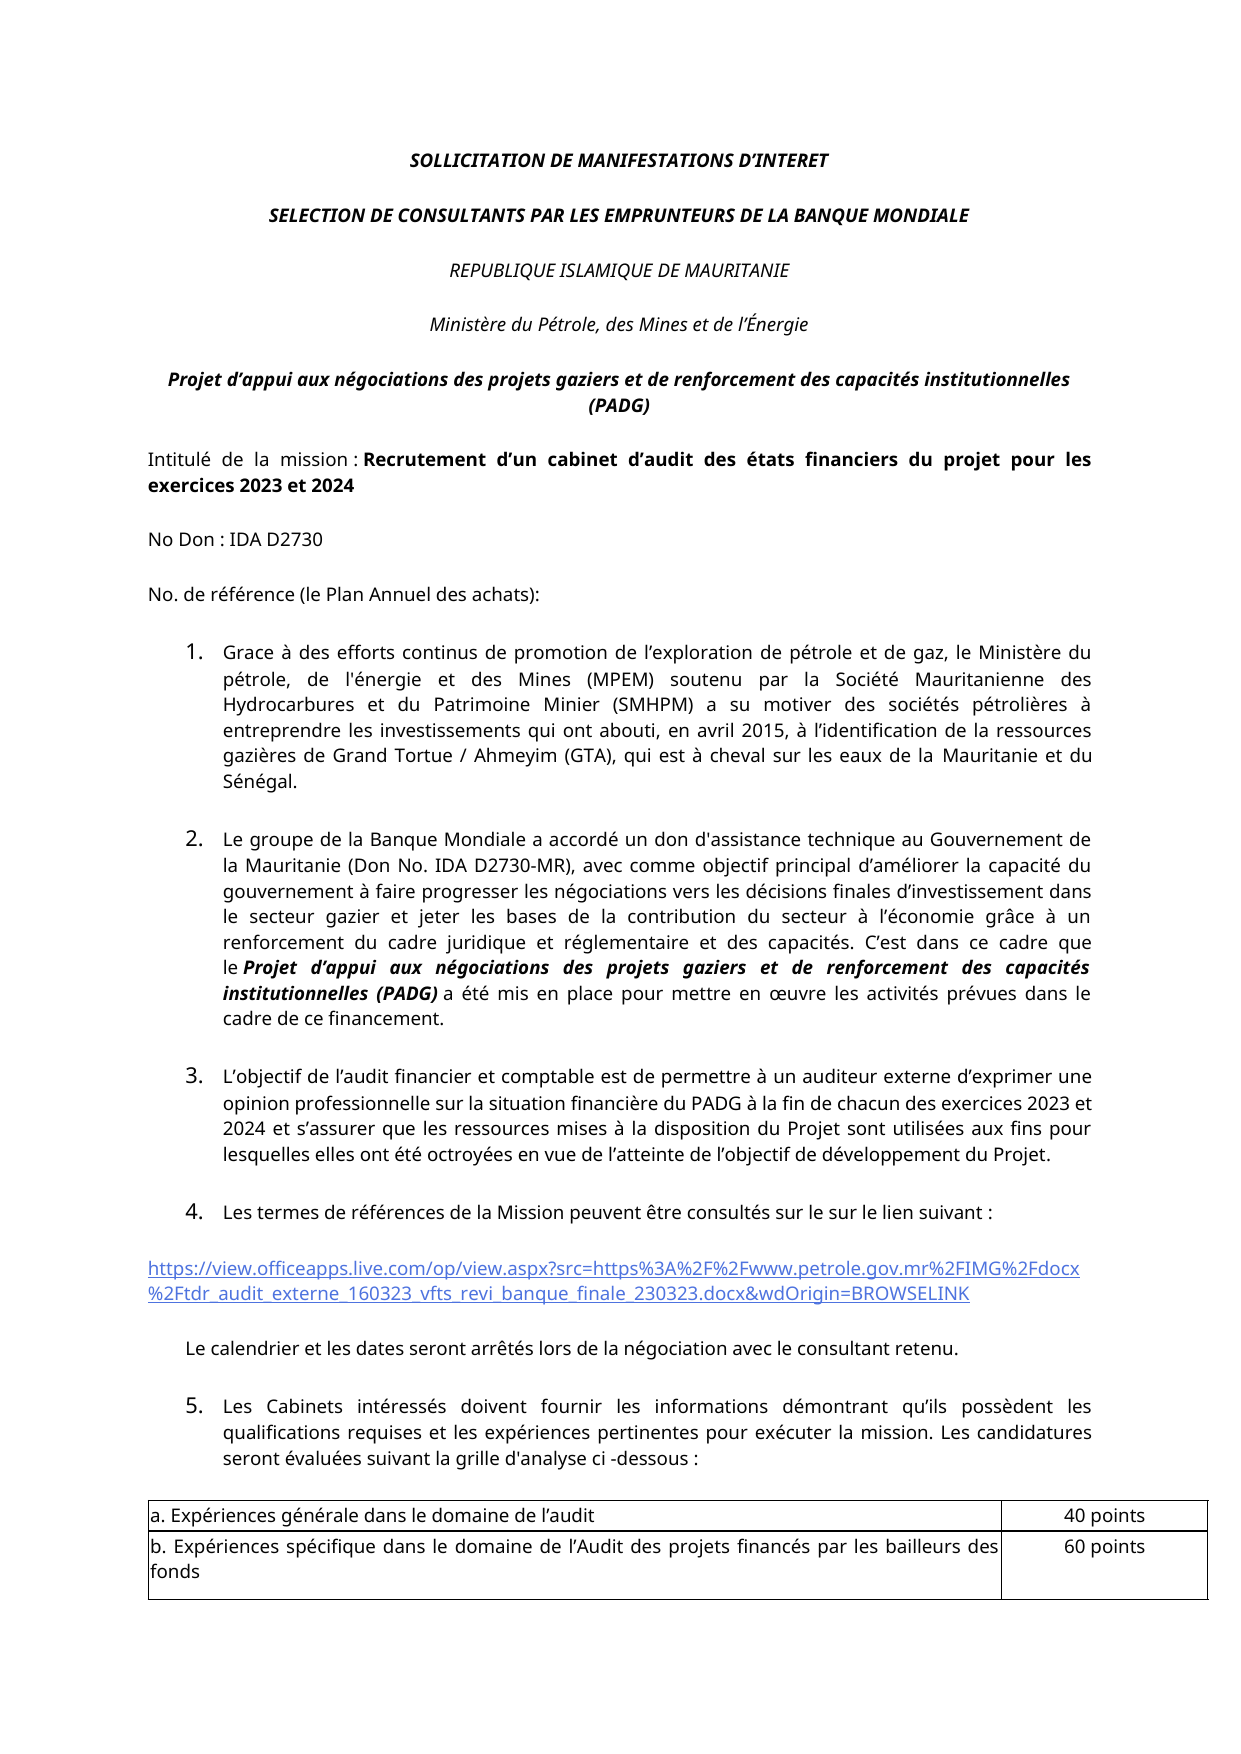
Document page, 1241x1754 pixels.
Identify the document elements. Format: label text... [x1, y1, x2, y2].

text https://view.officeapps.live.com/op/view.aspx?src=https%3A%2F%2Fwww.petrole.gov.mr%2FIMG%2Fdocx%2Ftdr_audit_externe_160323_vfts_revi_banque_finale_230323.docx&wdOrigin=BROWSELINK [148, 1255, 1093, 1306]
list Le groupe de la Banque Mondiale a accordé un don d'assistance technique au Gouvernement de la Mauritanie (Don No. IDA D2730-MR), avec comme objectif principal d’améliorer la capacité du gouvernement à faire progresser les négociations vers les décisions finales d’investissement dans le secteur gazier et jeter les bases de la contribution du secteur à l’économie grâce à un renforcement du cadre juridique et réglementaire et des capacités. C’est dans ce cadre que le Projet d’appui aux négociations des projets gaziers et de renforcement des capacités institutionnelles (PADG) a été mis en place pour mettre en œuvre les activités prévues dans le cadre de ce financement. [185, 823, 1093, 1031]
text No Don : IDA D2730 [148, 527, 1093, 552]
table_cell b. Expériences spécifique dans le domaine de l’Audit des projets financés par les bailleurs des fonds [149, 1532, 1001, 1599]
table_header 40 points [1002, 1501, 1207, 1530]
table_header a. Expériences générale dans le domaine de l’audit [149, 1501, 1001, 1530]
text Ministère du Pétrole, des Mines et de l’Énergie [148, 312, 1093, 337]
text Intitulé de la mission : Recrutement d’un cabinet d’audit des états financiers du projet pour les exercices 2023 et 2024 [148, 447, 1093, 498]
text REPUBLIQUE ISLAMIQUE DE MAURITANIE [148, 257, 1093, 282]
text No. de référence (le Plan Annuel des achats): [148, 581, 1093, 607]
list L’objectif de l’audit financier et comptable est de permettre à un auditeur externe d’exprimer une opinion professionnelle sur la situation financière du PADG à la fin de chacun des exercices 2023 et 2024 et s’assurer que les ressources mises à la disposition du Projet sont utilisées aux fins pour lesquelles elles ont été octroyées en vue de l’atteinte de l’objectif de développement du Projet. [185, 1060, 1093, 1167]
table_cell 60 points [1002, 1532, 1207, 1599]
list Grace à des efforts continus de promotion de l’exploration de pétrole et de gaz, le Ministère du pétrole, de l'énergie et des Mines (MPEM) soutenu par la Société Mauritanienne des Hydrocarbures et du Patrimoine Minier (SMHPM) a su motiver des sociétés pétrolières à entreprendre les investissements qui ont abouti, en avril 2015, à l’identification de la ressources gazières de Grand Tortue / Ahmeyim (GTA), qui est à cheval sur les eaux de la Mauritanie et du Sénégal. [185, 636, 1093, 793]
list Les Cabinets intéressés doivent fournir les informations démontrant qu’ils possèdent les qualifications requises et les expériences pertinentes pour exécuter la mission. Les candidatures seront évaluées suivant la grille d'analyse ci -dessous : [185, 1390, 1093, 1471]
text SOLLICITATION DE MANIFESTATIONS D’INTERET [148, 148, 1093, 173]
list Les termes de références de la Mission peuvent être consultés sur le sur le lien suivant : [185, 1196, 1093, 1226]
text Le calendrier et les dates seront arrêtés lors de la négociation avec le consultant retenu. [185, 1335, 1093, 1361]
text Projet d’appui aux négociations des projets gaziers et de renforcement des capacités institutionnelles (PADG) [148, 366, 1093, 417]
text SELECTION DE CONSULTANTS PAR LES EMPRUNTEURS DE LA BANQUE MONDIALE [148, 202, 1093, 228]
